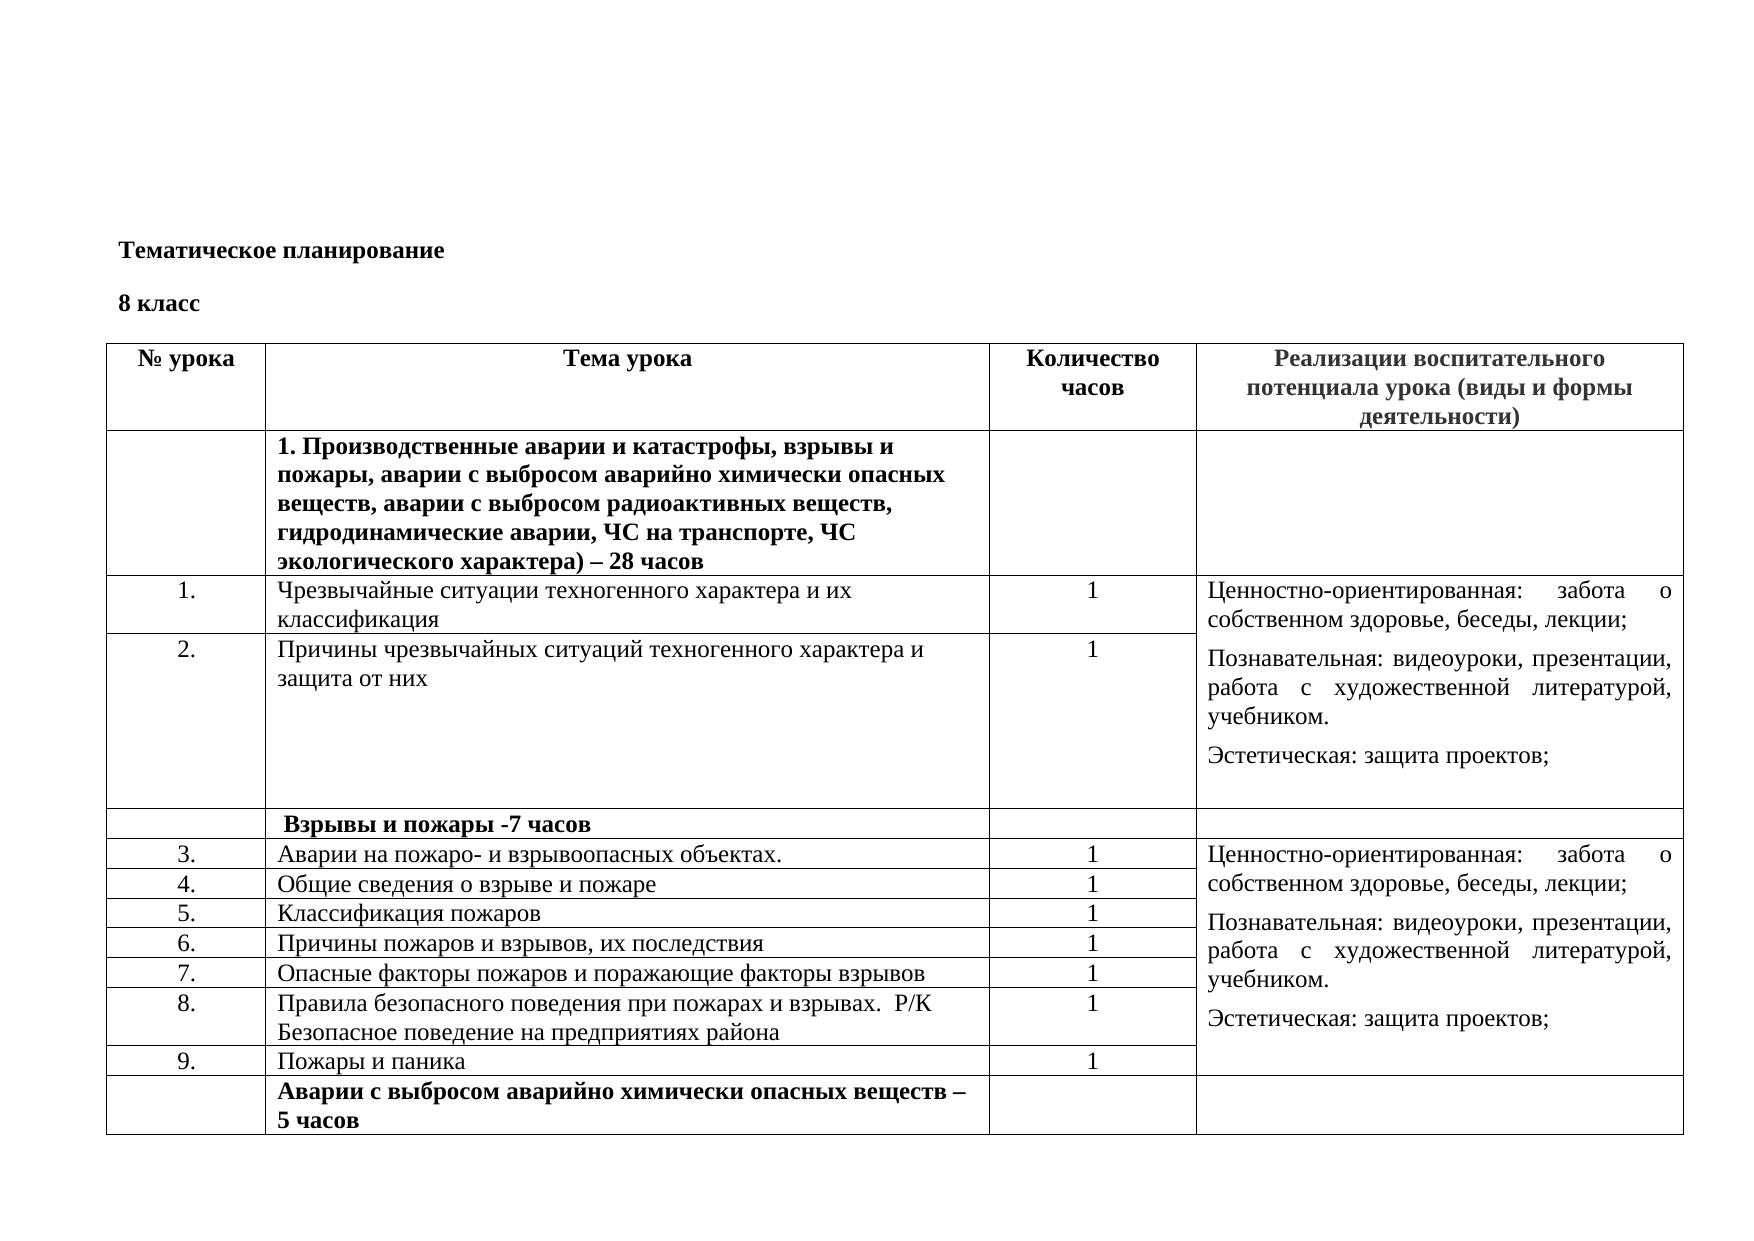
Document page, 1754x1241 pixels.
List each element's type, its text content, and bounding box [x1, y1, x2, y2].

table_cell Причины чрезвычайных ситуаций техногенного характера и защита от них [266, 634, 989, 808]
table_cell 8. [107, 988, 265, 1045]
table_cell [107, 809, 265, 838]
table_cell Опасные факторы пожаров и поражающие факторы взрывов [266, 958, 989, 987]
table_cell 1 [990, 869, 1196, 897]
table_cell 1 [990, 899, 1196, 927]
table_cell Аварии на пожаро- и взрывоопасных объектах. [266, 839, 989, 868]
table_header № урока [107, 344, 265, 430]
table_cell 5. [107, 899, 265, 927]
table_header Количество часов [990, 344, 1196, 430]
table_cell [990, 431, 1196, 574]
table_cell Аварии с выбросом аварийно химически опасных веществ – 5 часов [266, 1076, 989, 1134]
table_cell 1 [990, 576, 1196, 633]
table_cell [1197, 1076, 1683, 1134]
table_cell [1197, 431, 1683, 574]
table_cell Взрывы и пожары -7 часов [266, 809, 989, 838]
table_cell 1 [990, 988, 1196, 1045]
table_cell [990, 809, 1196, 838]
table_cell 6. [107, 928, 265, 957]
table_cell 7. [107, 958, 265, 987]
table_cell 1 [990, 958, 1196, 987]
table_cell Общие сведения о взрыве и пожаре [266, 869, 989, 897]
table_cell 1 [990, 928, 1196, 957]
table_cell Классификация пожаров [266, 899, 989, 927]
table_cell Пожары и паника [266, 1046, 989, 1075]
table_cell 1. [107, 576, 265, 633]
table_cell [107, 431, 265, 574]
table_cell Правила безопасного поведения при пожарах и взрывах. Р/К Безопасное поведение на предприятиях района [266, 988, 989, 1045]
table_cell 1 [990, 1046, 1196, 1075]
table_cell Чрезвычайные ситуации техногенного характера и их классификация [266, 576, 989, 633]
table_cell 1 [990, 634, 1196, 808]
table_header Тема урока [266, 344, 989, 430]
text 8 класс [118, 288, 1636, 317]
text Тематическое планирование [118, 235, 1636, 263]
table_cell 3. [107, 839, 265, 868]
table_cell Причины пожаров и взрывов, их последствия [266, 928, 989, 957]
table_cell 2. [107, 634, 265, 808]
table_cell [107, 1076, 265, 1134]
table_cell 1. Производственные аварии и катастрофы, взрывы и пожары, аварии с выбросом аварийно химически опасных веществ, аварии с выбросом радиоактивных веществ, гидродинамические аварии, ЧС на транспорте, ЧС экологического характера) – 28 часов [266, 431, 989, 574]
table_cell [1197, 809, 1683, 838]
table_cell 1 [990, 839, 1196, 868]
table_cell [990, 1076, 1196, 1134]
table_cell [1197, 839, 1683, 1075]
table_cell 9. [107, 1046, 265, 1075]
table_header Реализации воспитательного потенциала урока (виды и формы деятельности) [1197, 344, 1683, 430]
table_cell 4. [107, 869, 265, 897]
